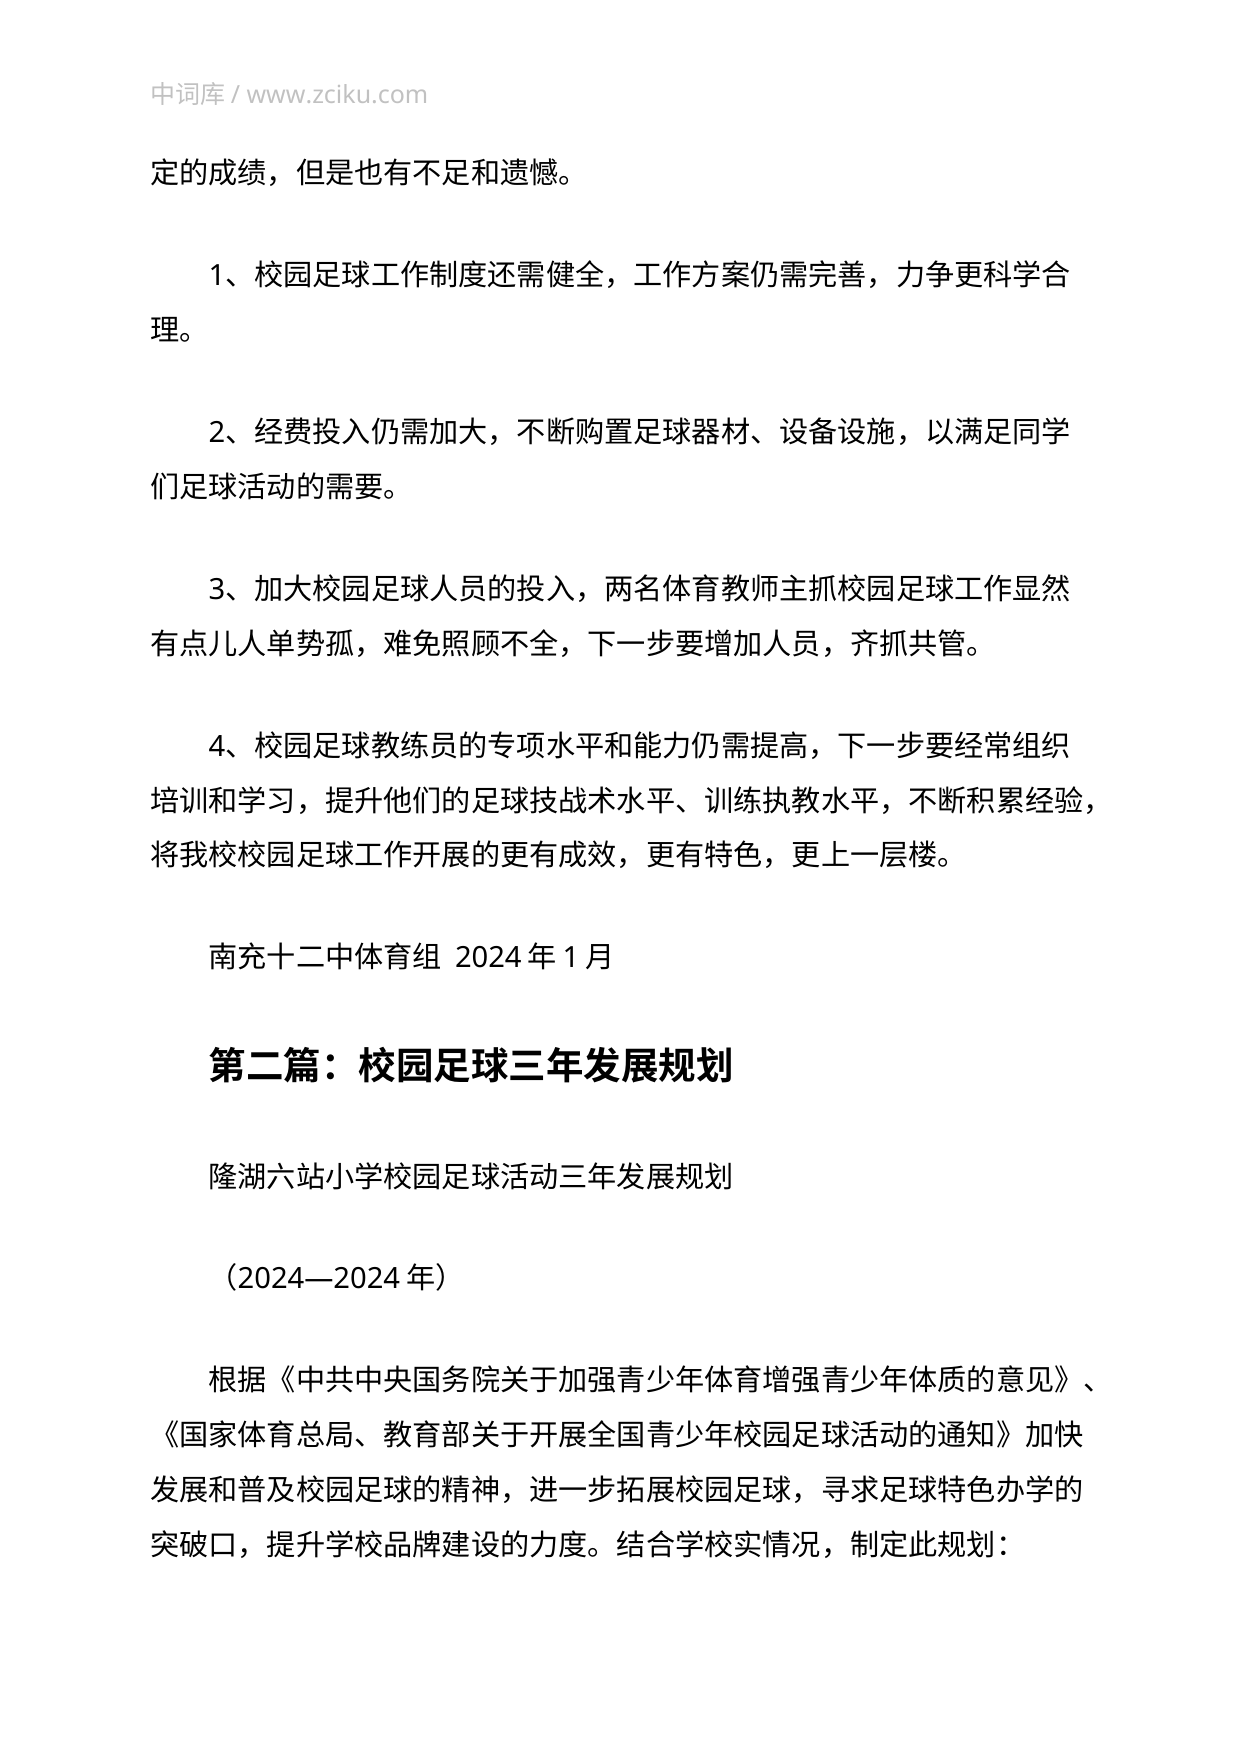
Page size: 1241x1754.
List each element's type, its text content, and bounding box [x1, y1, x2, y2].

text 第二篇：校园足球三年发展规划 [150, 1036, 1090, 1090]
text 1、校园足球工作制度还需健全，工作方案仍需完善，力争更科学合理。 [150, 252, 1090, 349]
text 南充十二中体育组 2024年1月 [150, 934, 1090, 976]
text 根据《中共中央国务院关于加强青少年体育增强青少年体质的意见》、《国家体育总局、教育部关于开展全国青少年校园足球活动的通知》加快发展和普及校园足球的精神，进一步拓展校园足球，寻求足球特色办学的突破口，提升学校品牌建设的力度。结合学校实情况，制定此规划： [150, 1357, 1090, 1564]
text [150, 150, 1090, 192]
text 3、加大校园足球人员的投入，两名体育教师主抓校园足球工作显然有点儿人单势孤，难免照顾不全，下一步要增加人员，齐抓共管。 [150, 565, 1090, 663]
text （2024—2024年） [150, 1255, 1090, 1297]
text 隆湖六站小学校园足球活动三年发展规划 [150, 1153, 1090, 1195]
text 2、经费投入仍需加大，不断购置足球器材、设备设施，以满足同学们足球活动的需要。 [150, 408, 1090, 506]
text 4、校园足球教练员的专项水平和能力仍需提高，下一步要经常组织培训和学习，提升他们的足球技战术水平、训练执教水平，不断积累经验，将我校校园足球工作开展的更有成效，更有特色，更上一层楼。 [150, 722, 1090, 874]
